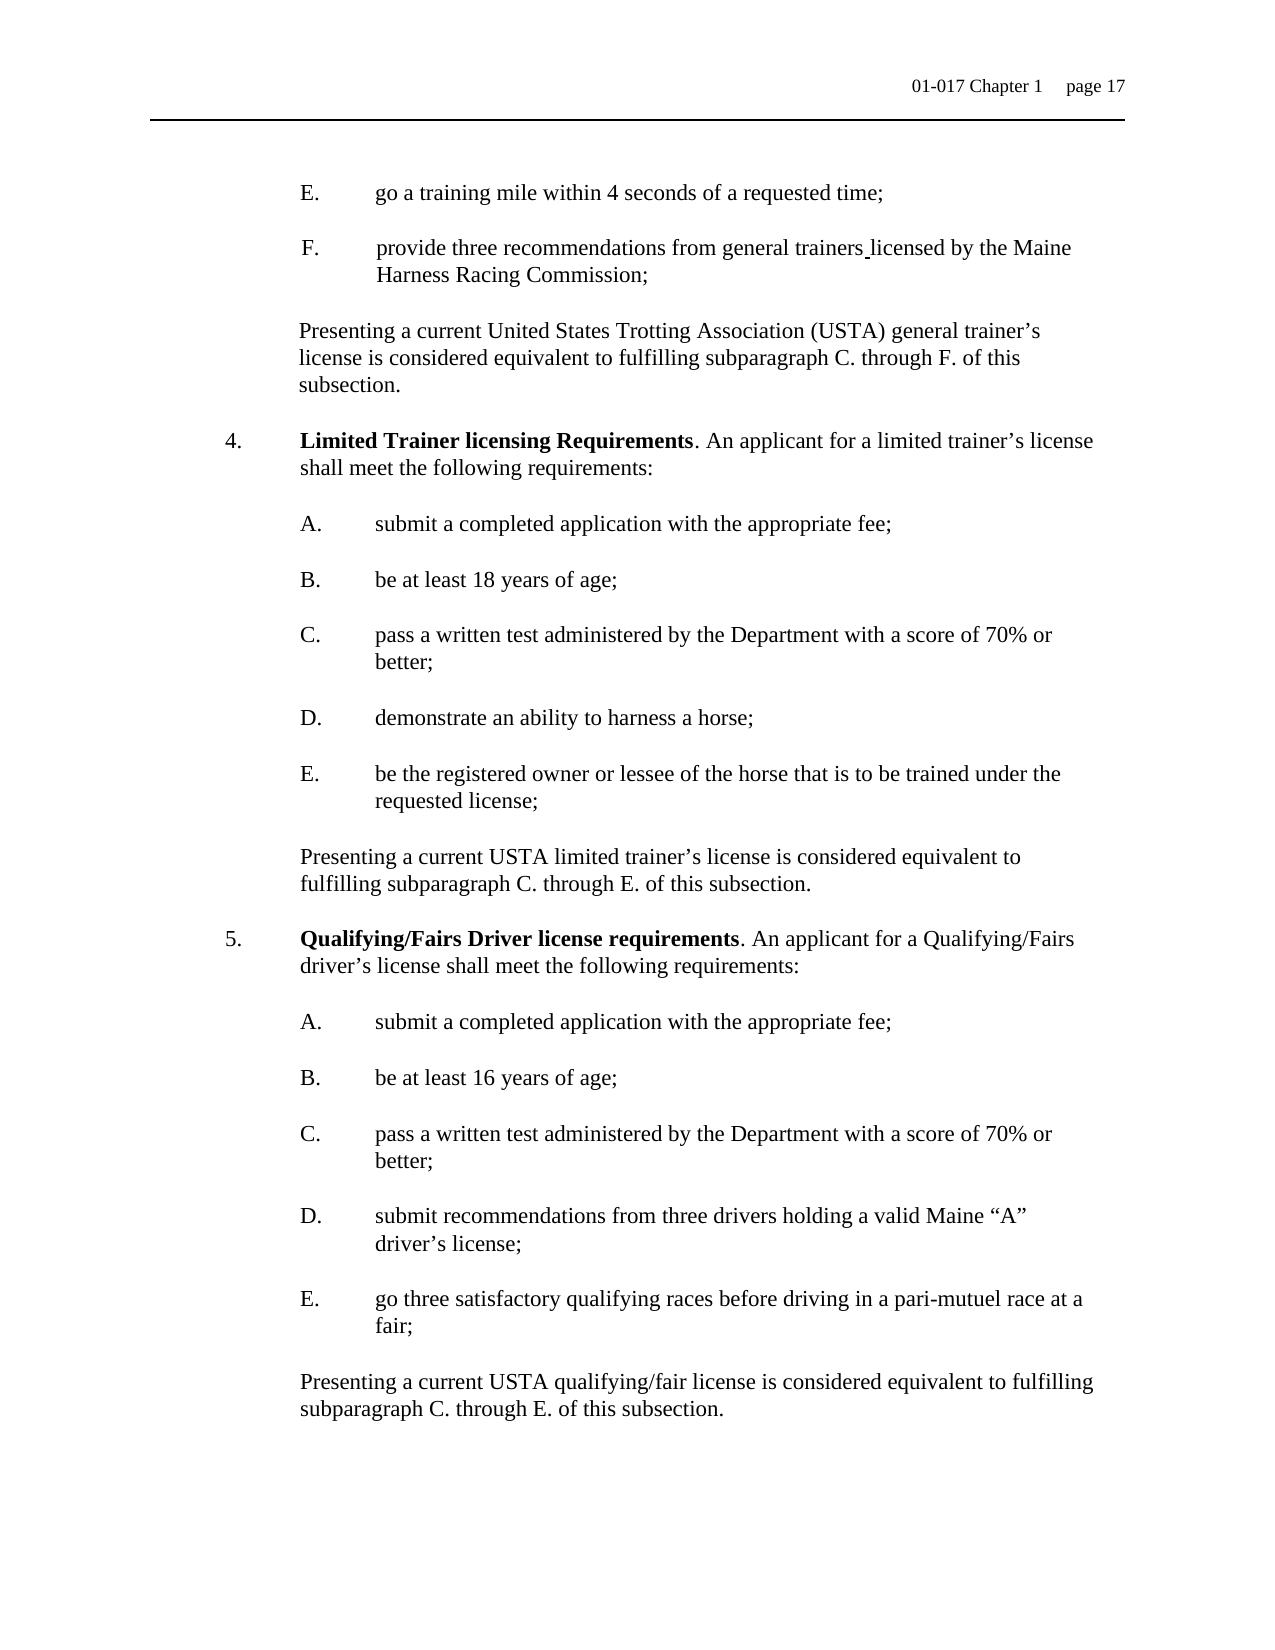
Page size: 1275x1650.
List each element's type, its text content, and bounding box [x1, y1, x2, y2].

list provide three recommendations from general trainers licensed by the Maine Harness Racing Commission; [301, 234, 1095, 288]
list go a training mile within 4 seconds of a requested time; [300, 179, 1095, 205]
list be at least 18 years of age; [300, 566, 1095, 592]
text Presenting a current USTA limited trainer’s license is considered equivalent to fulfilling subparagraph C. through E. of this subsection. [300, 843, 1095, 896]
list pass a written test administered by the Department with a score of 70% or better; [300, 621, 1095, 675]
list go three satisfactory qualifying races before driving in a pari-mutuel race at a fair; [300, 1285, 1095, 1339]
list submit recommendations from three drivers holding a valid Maine “A” driver’s license; [300, 1203, 1095, 1256]
list Limited Trainer licensing Requirements. An applicant for a limited trainer’s license shall meet the following requirements: [225, 427, 1095, 481]
text Presenting a current USTA qualifying/fair license is considered equivalent to fulfilling subparagraph C. through E. of this subsection. [300, 1368, 1095, 1422]
list be at least 16 years of age; [300, 1064, 1095, 1090]
list submit a completed application with the appropriate fee; [300, 510, 1095, 536]
text Presenting a current United States Trotting Association (USTA) general trainer’s license is considered equivalent to fulfilling subparagraph C. through F. of this subsection. [223, 317, 1095, 398]
list pass a written test administered by the Department with a score of 70% or better; [300, 1120, 1095, 1173]
text E. be the registered owner or lessee of the horse that is to be trained under the requested license; [300, 760, 1095, 813]
list demonstrate an ability to harness a horse; [300, 704, 1095, 731]
list submit a completed application with the appropriate fee; [300, 1008, 1095, 1035]
list Qualifying/Fairs Driver license requirements. An applicant for a Qualifying/Fairs driver’s license shall meet the following requirements: [225, 926, 1095, 979]
